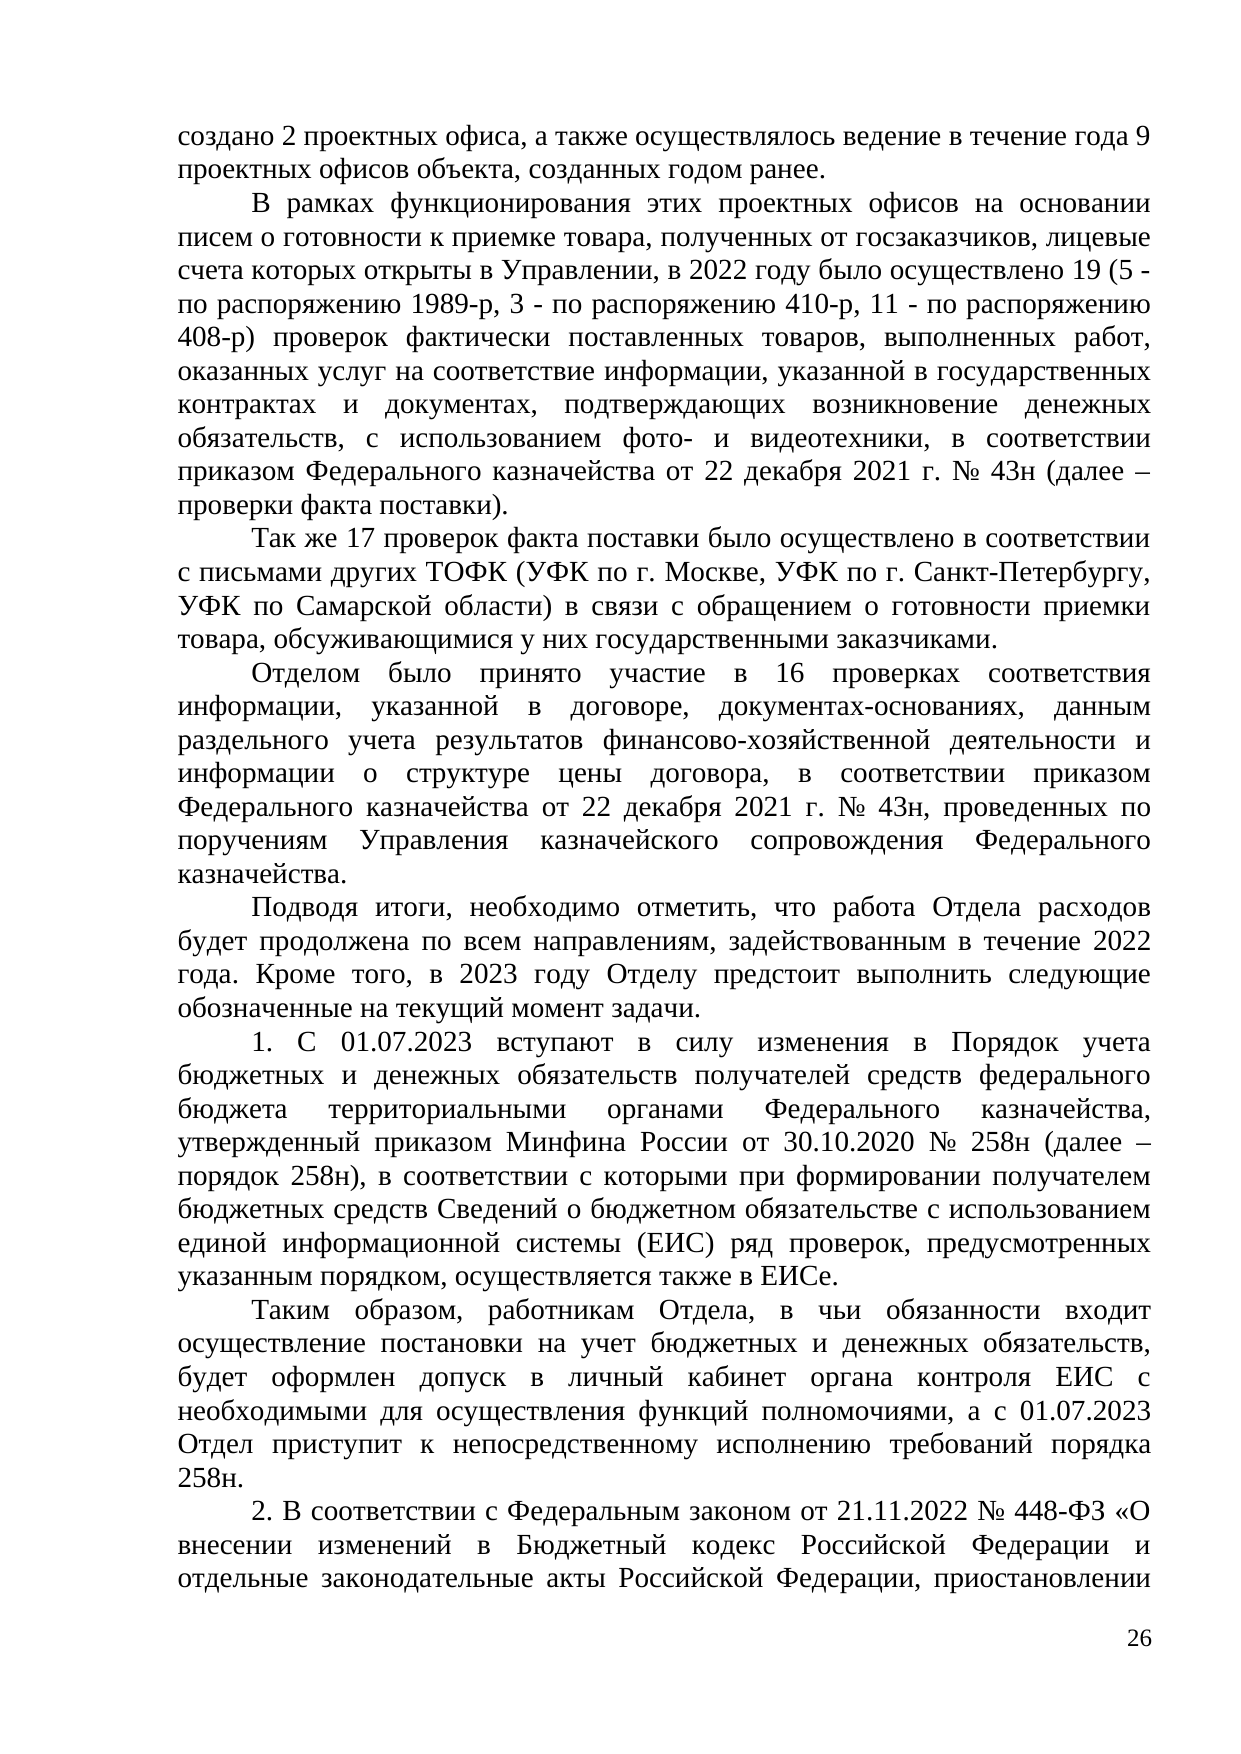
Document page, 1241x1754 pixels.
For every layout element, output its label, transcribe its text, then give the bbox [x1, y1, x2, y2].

text В рамках функционирования этих проектных офисов на основании писем о готовности к приемке товара, полученных от госзаказчиков, лицевые счета которых открыты в Управлении, в 2022 году было осуществлено 19 (5 - по распоряжению 1989-р, 3 - по распоряжению 410-р, 11 - по распоряжению 408-р) проверок фактически поставленных товаров, выполненных работ, оказанных услуг на соответствие информации, указанной в государственных контрактах и документах, подтверждающих возникновение денежных обязательств, с использованием фото- и видеотехники, в соответствии приказом Федерального казначейства от 22 декабря 2021 г. № 43н (далее – проверки факта поставки). [177, 185, 1152, 521]
text 1. С 01.07.2023 вступают в силу изменения в Порядок учета бюджетных и денежных обязательств получателей средств федерального бюджета территориальными органами Федерального казначейства, утвержденный приказом Минфина России от 30.10.2020 № 258н (далее – порядок 258н), в соответствии с которыми при формировании получателем бюджетных средств Сведений о бюджетном обязательстве с использованием единой информационной системы (ЕИС) ряд проверок, предусмотренных указанным порядком, осуществляется также в ЕИСе. [177, 1024, 1152, 1292]
text Так же 17 проверок факта поставки было осуществлено в соответствии с письмами других ТОФК (УФК по г. Москве, УФК по г. Санкт-Петербургу, УФК по Самарской области) в связи с обращением о готовности приемки товара, обсуживающимися у них государственными заказчиками. [177, 521, 1152, 655]
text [177, 118, 1152, 185]
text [177, 1493, 1152, 1594]
text Таким образом, работникам Отдела, в чьи обязанности входит осуществление постановки на учет бюджетных и денежных обязательств, будет оформлен допуск в личный кабинет органа контроля ЕИС с необходимыми для осуществления функций полномочиями, а с 01.07.2023 Отдел приступит к непосредственному исполнению требований порядка 258н. [177, 1292, 1152, 1493]
text Подводя итоги, необходимо отметить, что работа Отдела расходов будет продолжена по всем направлениям, задействованным в течение 2022 года. Кроме того, в 2023 году Отделу предстоит выполнить следующие обозначенные на текущий момент задачи. [177, 889, 1152, 1024]
text Отделом было принято участие в 16 проверках соответствия информации, указанной в договоре, документах-основаниях, данным раздельного учета результатов финансово-хозяйственной деятельности и информации о структуре цены договора, в соответствии приказом Федерального казначейства от 22 декабря 2021 г. № 43н, проведенных по поручениям Управления казначейского сопровождения Федерального казначейства. [177, 655, 1152, 889]
